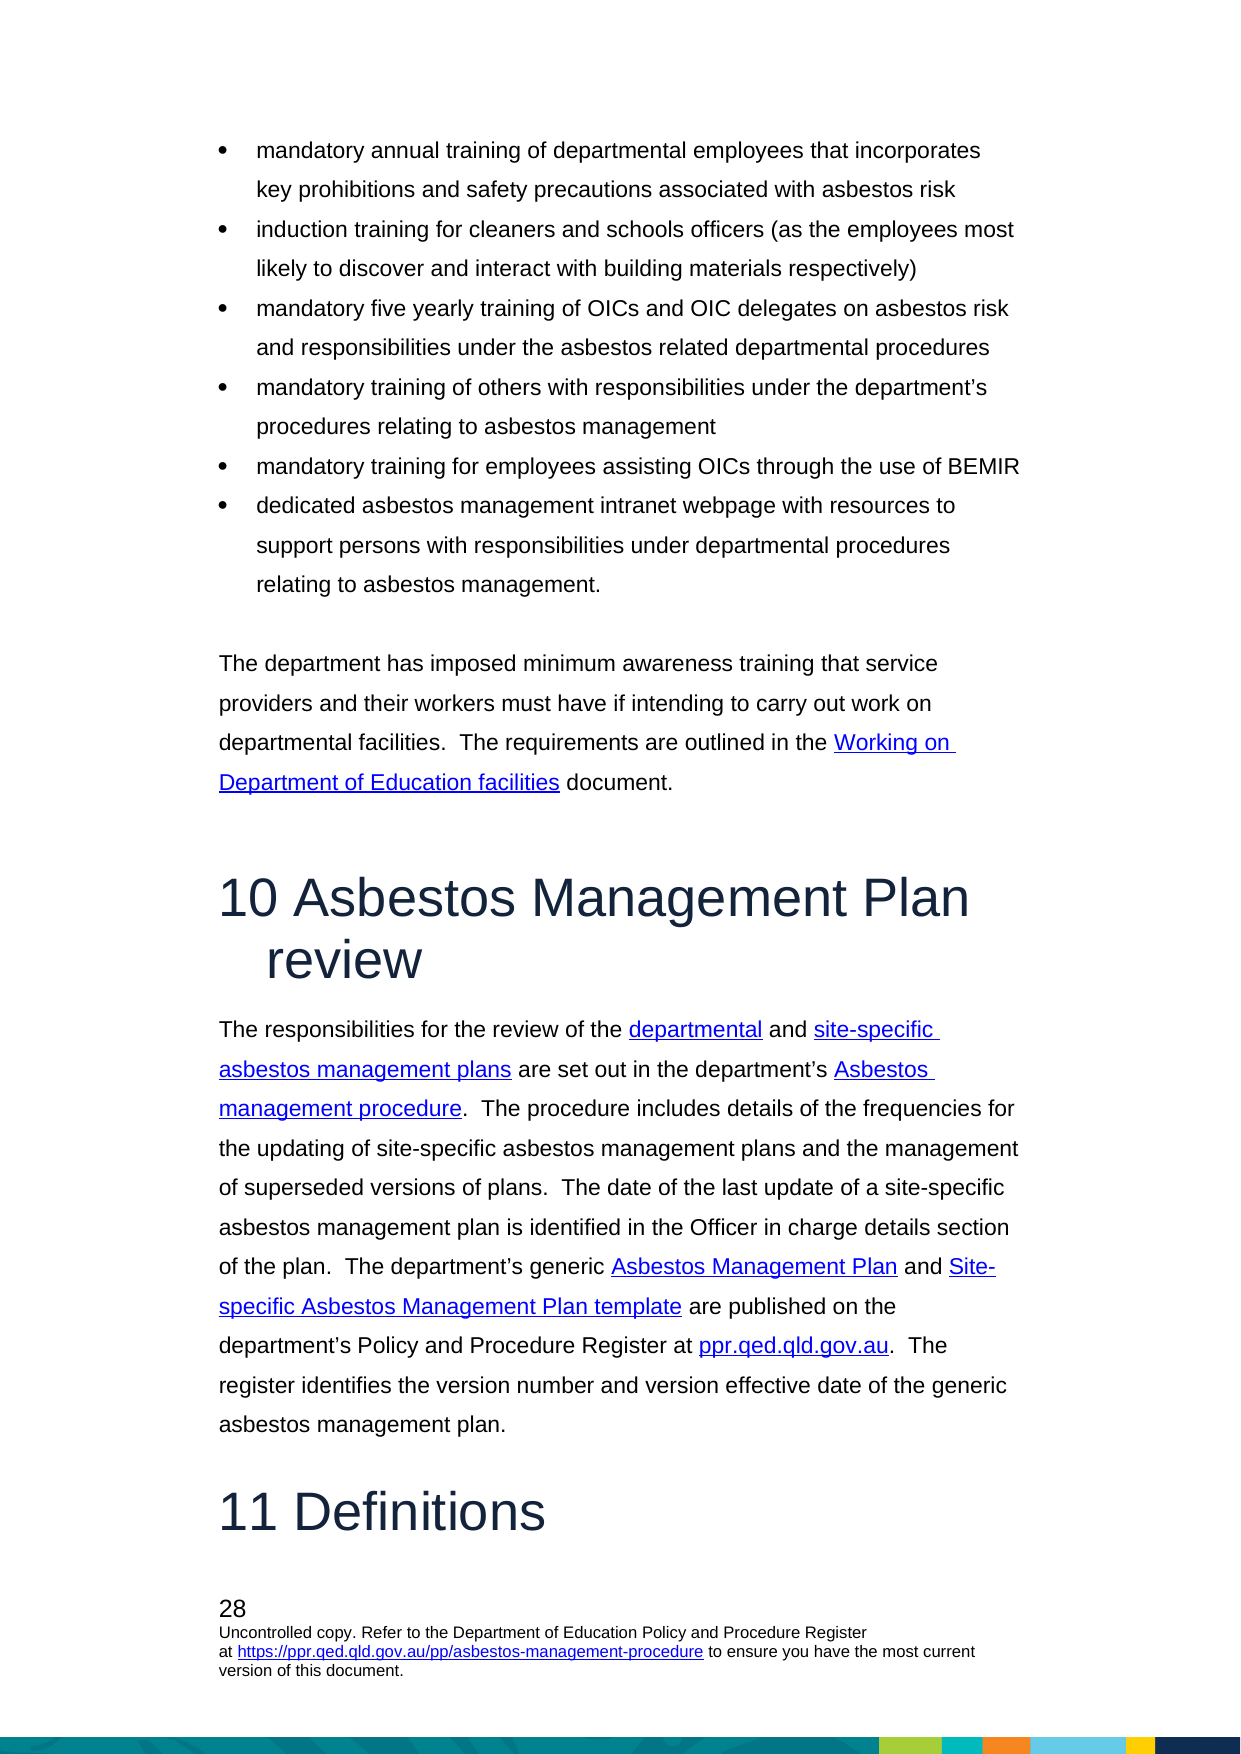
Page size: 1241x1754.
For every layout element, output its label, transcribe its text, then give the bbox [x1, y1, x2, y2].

list mandatory training of others with responsibilities under the department’s procedures relating to asbestos management [218, 374, 1022, 439]
list induction training for cleaners and schools officers (as the employees most likely to discover and interact with building materials respectively) [218, 216, 1022, 282]
text The department has imposed minimum awareness training that service providers and their workers must have if intending to carry out work on departmental facilities. The requirements are outlined in the Working on Department of Education facilities document. [218, 650, 1022, 795]
list mandatory five yearly training of OICs and OIC delegates on asbestos risk and responsibilities under the asbestos related departmental procedures [218, 295, 1022, 361]
list mandatory training for employees assisting OICs through the use of BEMIR [218, 453, 1022, 479]
subtitle Asbestos Management Plan review [218, 866, 1022, 990]
text The responsibilities for the review of the departmental and site-specific asbestos management plans are set out in the department’s Asbestos management procedure. The procedure includes details of the frequencies for the updating of site-specific asbestos management plans and the management of superseded versions of plans. The date of the last update of a site-specific asbestos management plan is identified in the Officer in charge details section of the plan. The department’s generic Asbestos Management Plan and Site-specific Asbestos Management Plan template are published on the department’s Policy and Procedure Register at ppr.qed.qld.gov.au. The register identifies the version number and version effective date of the generic asbestos management plan. [218, 1016, 1022, 1438]
list mandatory annual training of departmental employees that incorporates key prohibitions and safety precautions associated with asbestos risk [218, 137, 1022, 203]
picture [0, 1737, 1241, 1754]
list dedicated asbestos management intranet webpage with resources to support persons with responsibilities under departmental procedures relating to asbestos management. [218, 492, 1022, 597]
subtitle Definitions [218, 1479, 1022, 1542]
